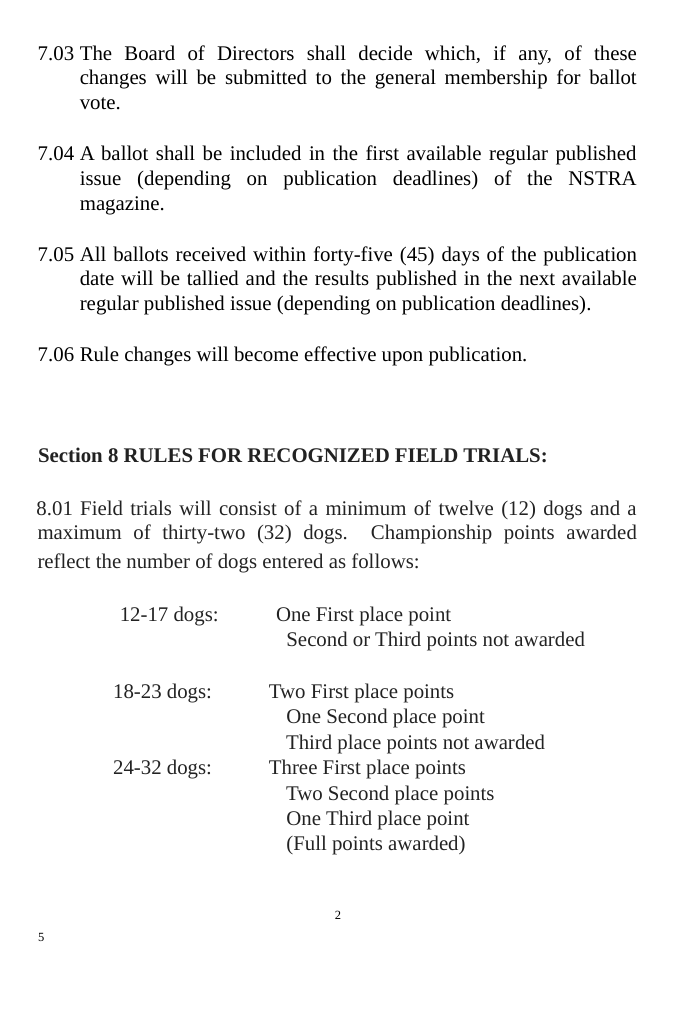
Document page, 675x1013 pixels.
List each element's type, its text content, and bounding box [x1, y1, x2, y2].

list A ballot shall be included in the first available regular published issue (depending on publication deadlines) of the NSTRA magazine. [37, 141, 637, 214]
text 8.01 Field trials will consist of a minimum of twelve (12) dogs and a maximum of thirty-two (32) dogs. Championship points awarded reflect the number of dogs entered as follows: [36, 496, 637, 574]
text 18-23 dogs: Two First place points [113, 679, 637, 703]
text Second or Third points not awarded [36, 627, 637, 651]
text 24-32 dogs: Three First place points [113, 755, 637, 779]
text (Full points awarded) [36, 831, 637, 855]
list The Board of Directors shall decide which, if any, of these changes will be submitted to the general membership for ballot vote. [37, 41, 637, 114]
list All ballots received within forty-five (45) days of the publication date will be tallied and the results published in the next available regular published issue (depending on publication deadlines). [37, 242, 637, 315]
text 12-17 dogs: One First place point [36, 602, 637, 626]
text Third place points not awarded [36, 730, 553, 754]
list Rule changes will become effective upon publication. [37, 342, 637, 366]
text Section 8 RULES FOR RECOGNIZED FIELD TRIALS: [38, 443, 637, 467]
text One Second place point [36, 704, 637, 728]
text Two Second place points [36, 781, 637, 804]
text One Third place point [36, 806, 637, 830]
